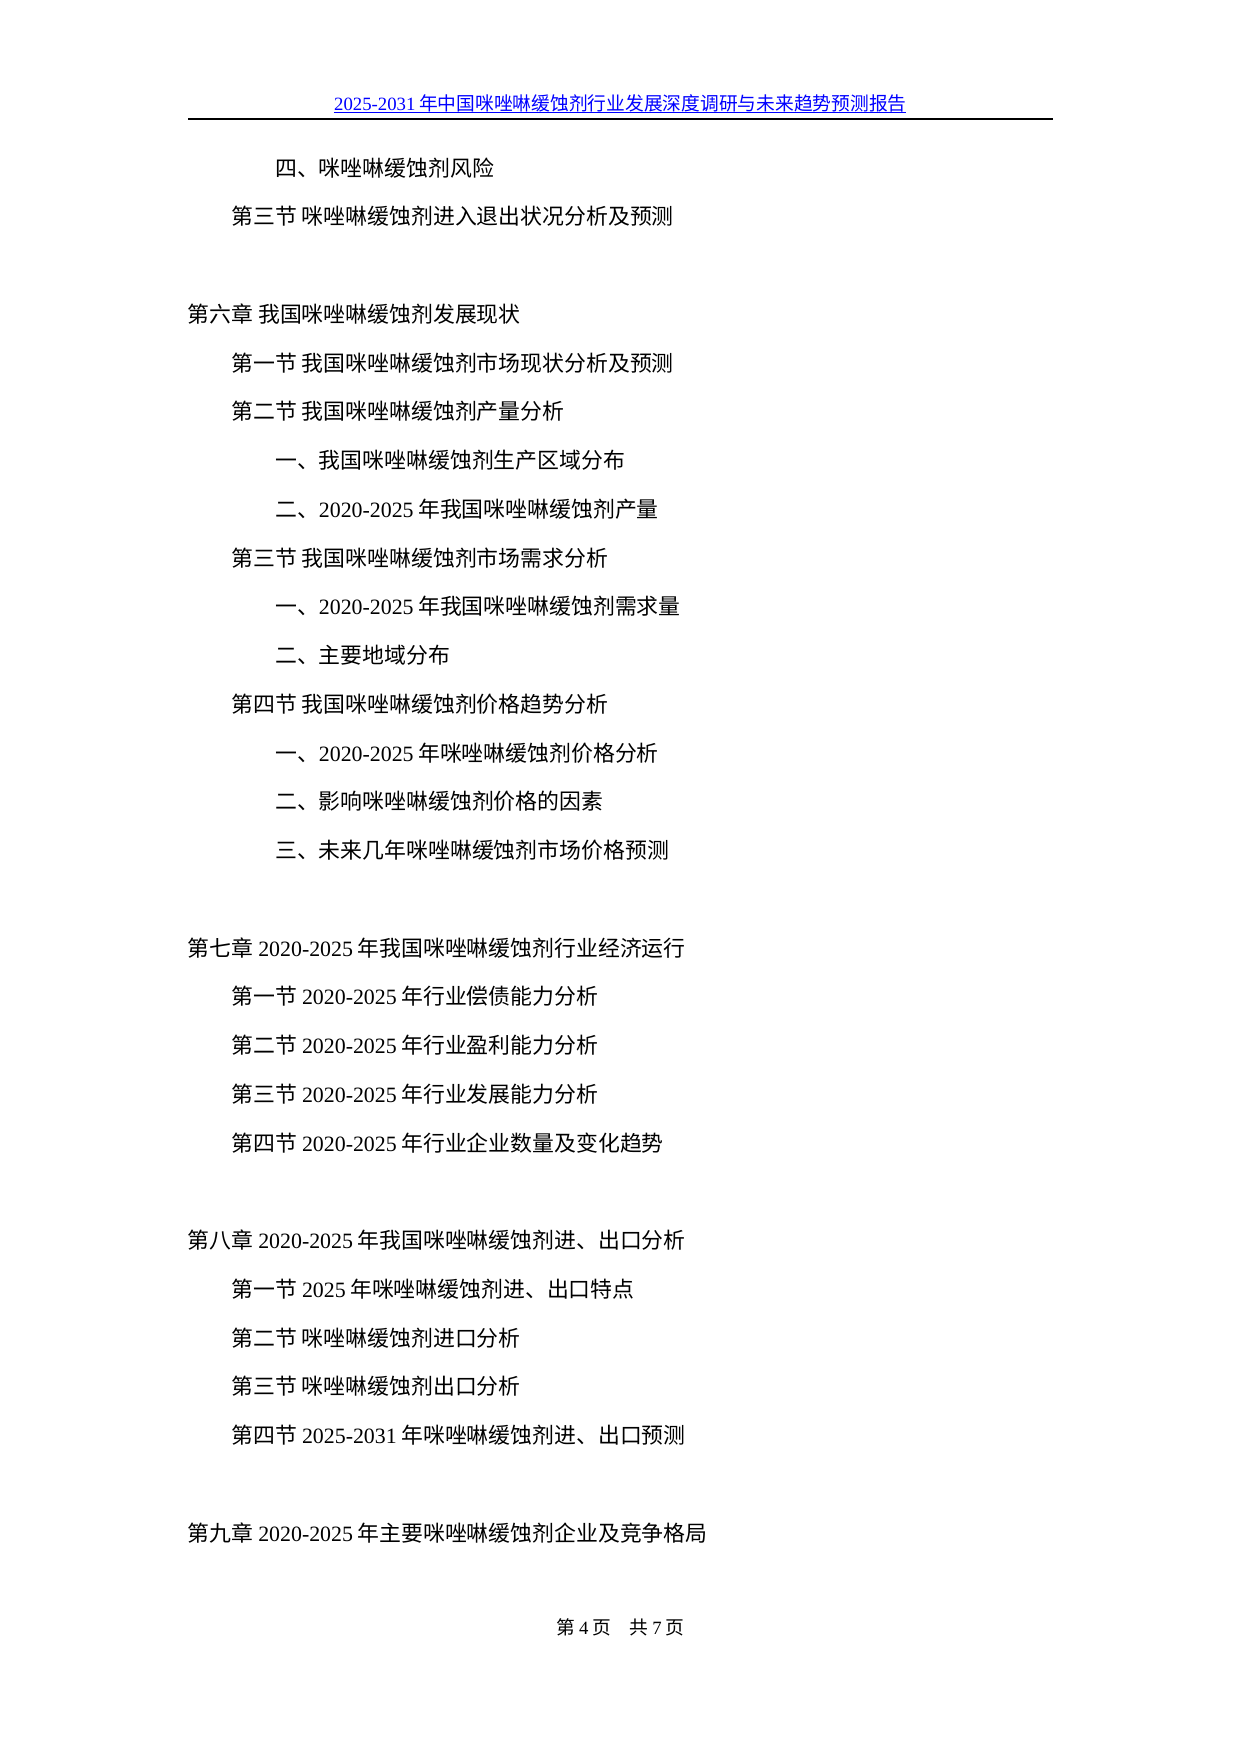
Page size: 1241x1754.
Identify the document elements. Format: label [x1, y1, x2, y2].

text [187, 150, 1053, 1548]
